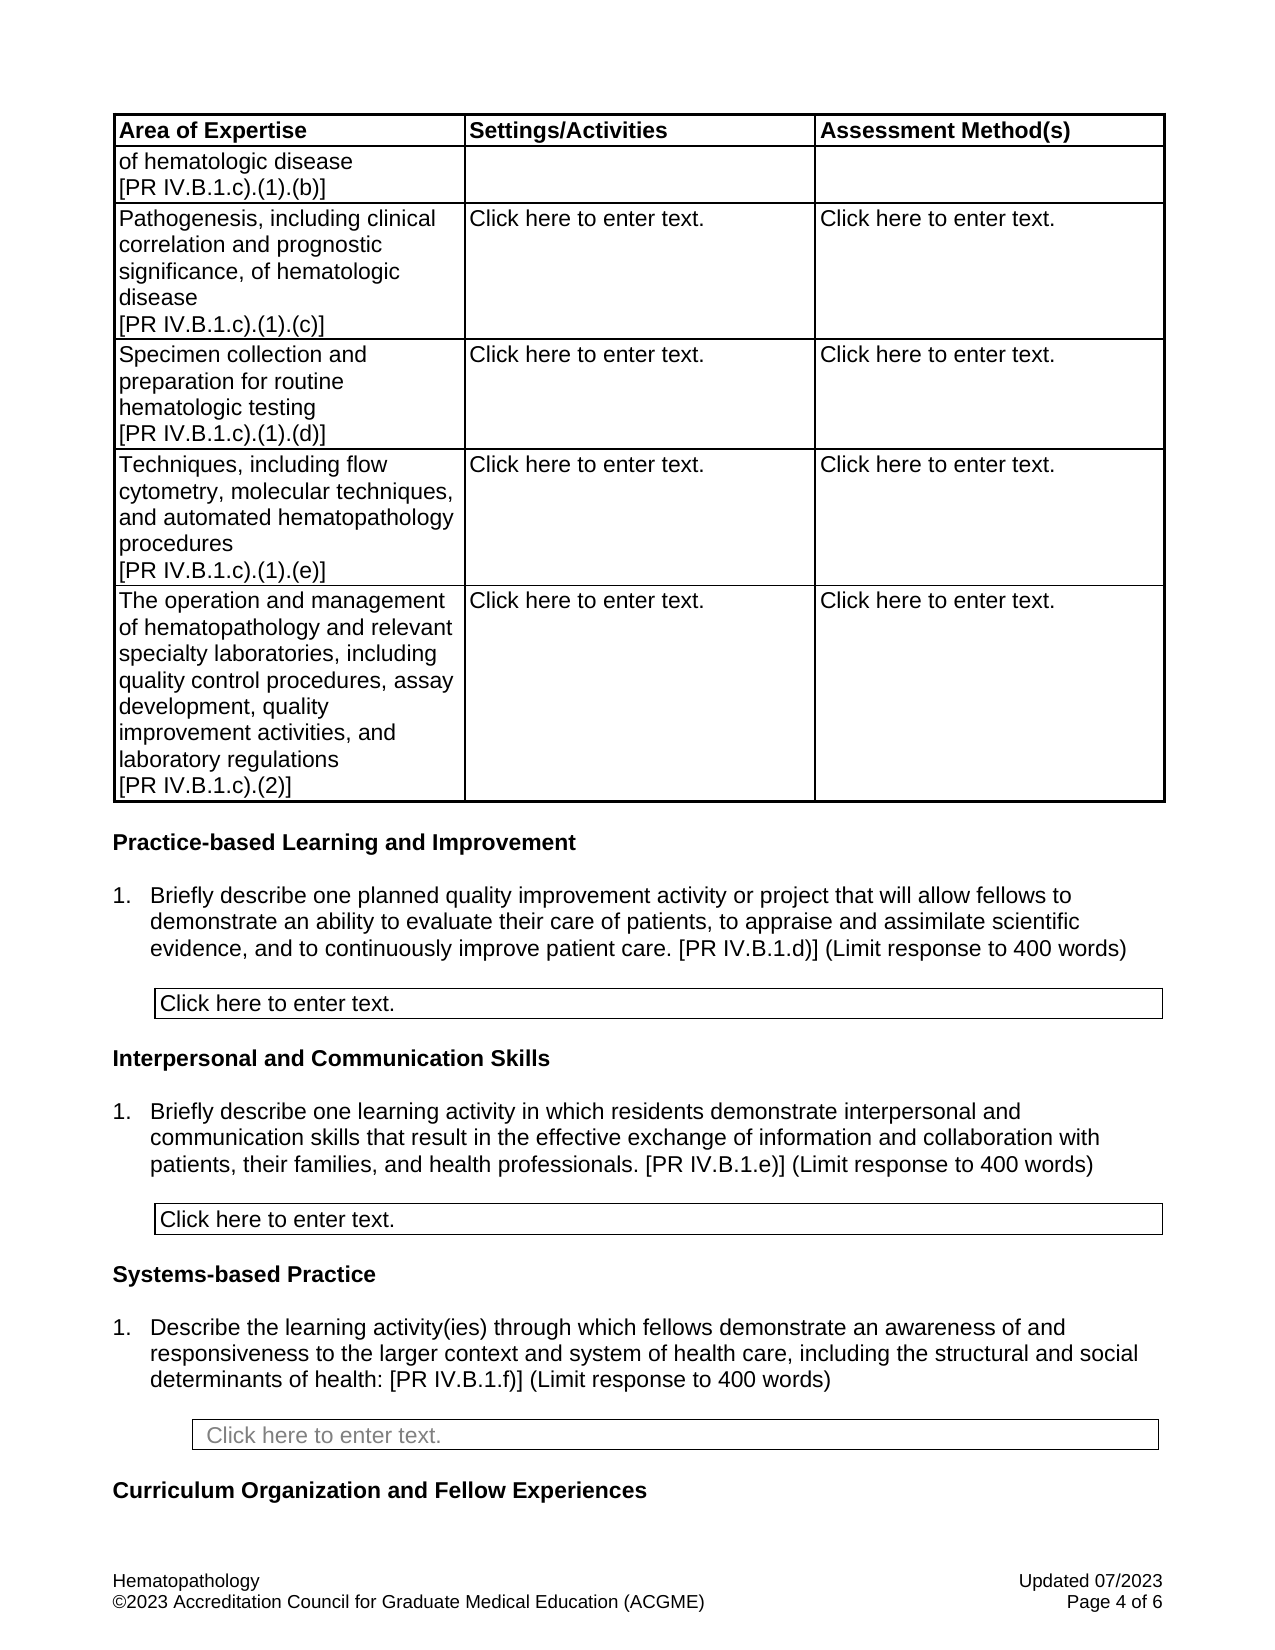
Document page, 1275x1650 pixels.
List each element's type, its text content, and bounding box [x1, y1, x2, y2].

list Briefly describe one planned quality improvement activity or project that will allow fellows to demonstrate an ability to evaluate their care of patients, to appraise and assimilate scientific evidence, and to continuously improve patient care. [PR IV.B.1.d)] (Limit response to 400 words) [112, 882, 1162, 961]
table_header Area of Expertise [116, 116, 464, 145]
table_cell The operation and management of hematopathology and relevant specialty laboratories, including quality control procedures, assay development, quality improvement activities, and laboratory regulations [PR IV.B.1.c).(2)] [116, 586, 464, 800]
table_header Settings/Activities [466, 116, 814, 145]
list Describe the learning activity(ies) through which fellows demonstrate an awareness of and responsiveness to the larger context and system of health care, including the structural and social determinants of health: [PR IV.B.1.f)] (Limit response to 400 words) [112, 1314, 1162, 1393]
table_header [193, 1420, 1158, 1449]
text Curriculum Organization and Fellow Experiences [112, 1477, 1162, 1503]
text Interpersonal and Communication Skills [112, 1045, 1162, 1071]
list Briefly describe one learning activity in which residents demonstrate interpersonal and communication skills that result in the effective exchange of information and collaboration with patients, their families, and health professionals. [PR IV.B.1.e)] (Limit response to 400 words) [112, 1098, 1162, 1177]
text Practice-based Learning and Improvement [112, 829, 1162, 856]
text Systems-based Practice [112, 1261, 1162, 1287]
table_cell Techniques, including flow cytometry, molecular techniques, and automated hematopathology procedures [PR IV.B.1.c).(1).(e)] [116, 450, 464, 584]
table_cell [116, 147, 464, 202]
table_cell Pathogenesis, including clinical correlation and prognostic significance, of hematologic disease [PR IV.B.1.c).(1).(c)] [116, 204, 464, 338]
table_cell Specimen collection and preparation for routine hematologic testing [PR IV.B.1.c).(1).(d)] [116, 340, 464, 448]
table_header Assessment Method(s) [816, 116, 1163, 145]
